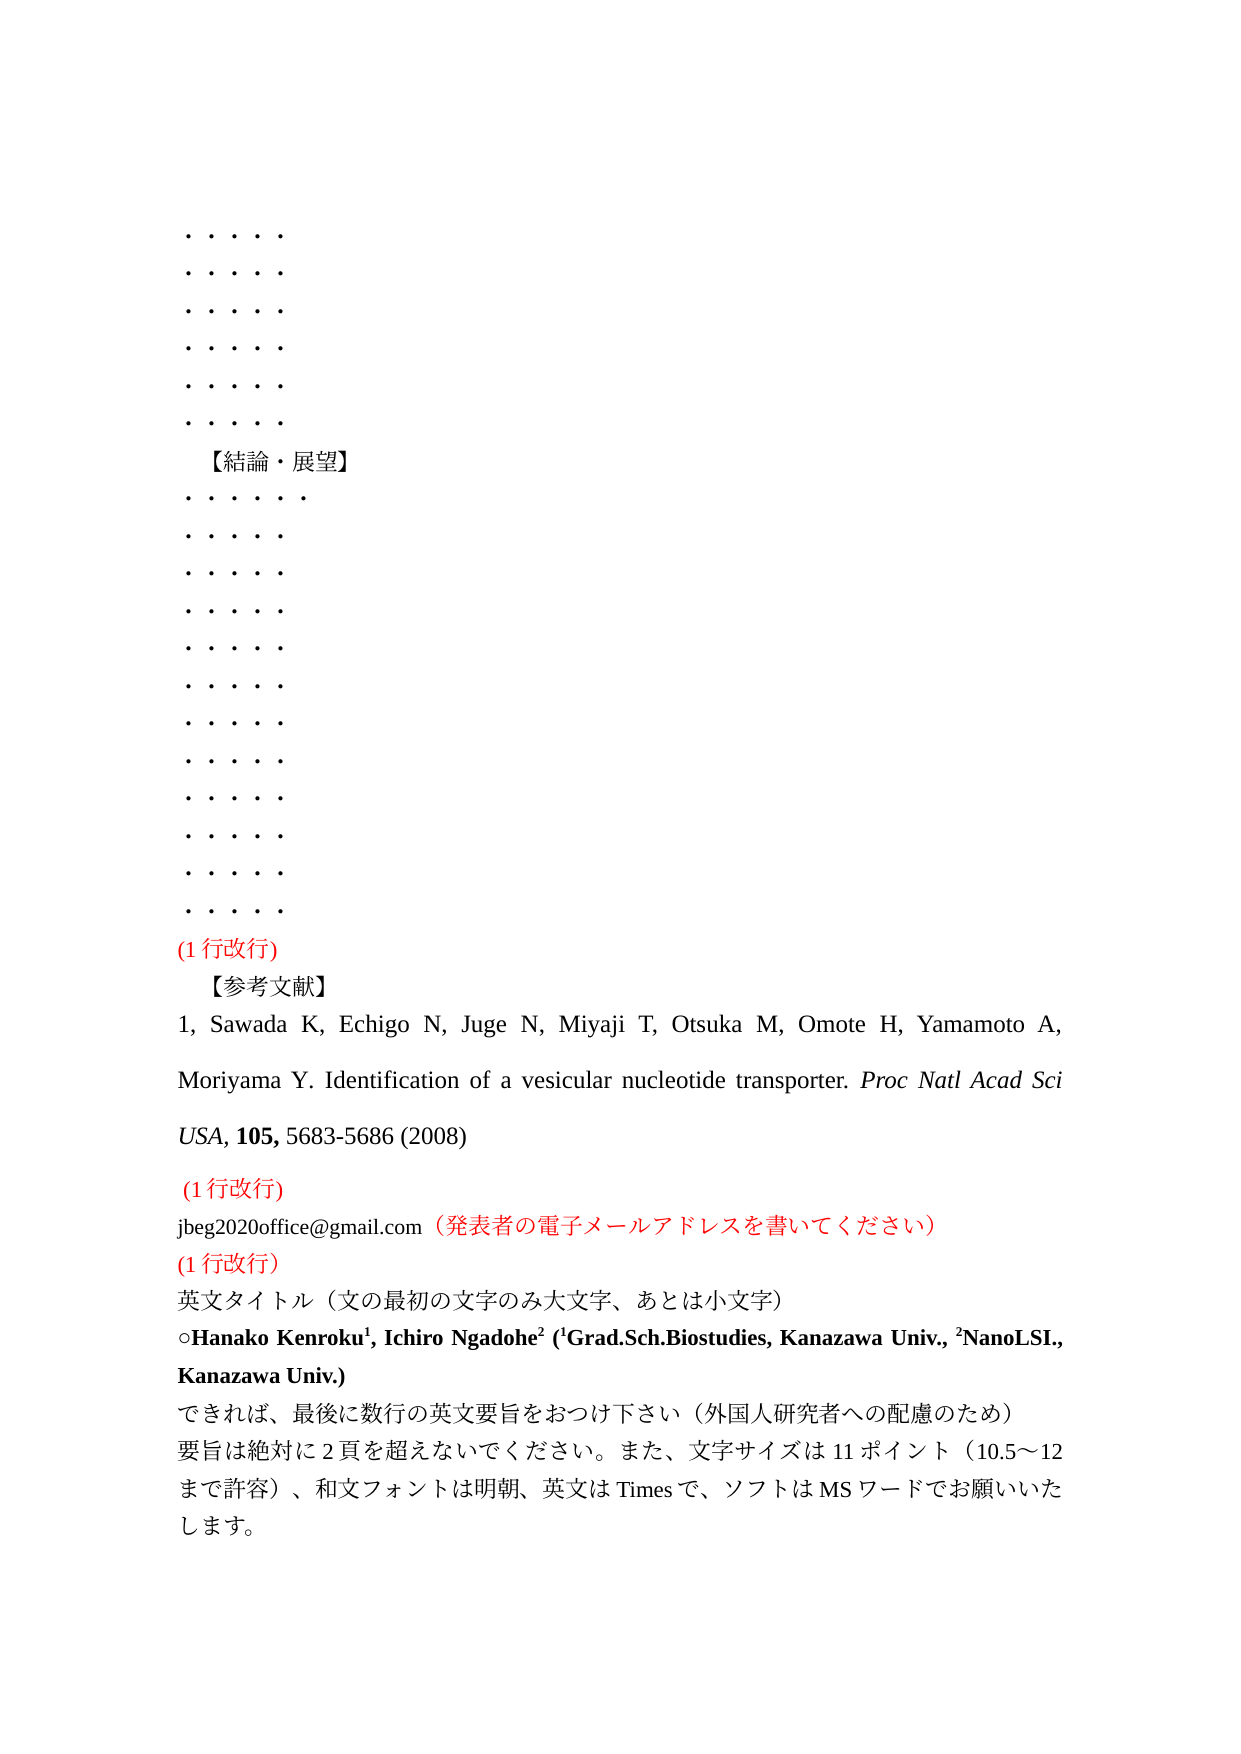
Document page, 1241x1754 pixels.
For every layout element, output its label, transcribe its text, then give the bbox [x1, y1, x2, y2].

text ○Hanako Kenroku1, Ichiro Ngadohe2 (1Grad.Sch.Biostudies, Kanazawa Univ., 2NanoLSI., Kanazawa Univ.) [177, 1319, 1063, 1394]
text ・・・・・ [177, 404, 1063, 442]
text ・・・・・ [177, 217, 1063, 254]
text ・・・・・ [177, 254, 1063, 292]
text 【参考文献】 [177, 967, 1063, 1004]
text ・・・・・ [177, 817, 1063, 854]
text ・・・・・ [177, 592, 1063, 629]
text jbeg2020office@gmail.com（発表者の電子メールアドレスを書いてください） [177, 1206, 1063, 1244]
text ・・・・・ [177, 667, 1063, 704]
text 1, Sawada K, Echigo N, Juge N, Miyaji T, Otsuka M, Omote H, Yamamoto A, Moriyama Y. Identification of a vesicular nucleotide transporter. Proc Natl Acad Sci USA, 105, 5683-5686 (2008) [177, 1004, 1063, 1154]
text ・・・・・ [177, 517, 1063, 554]
text 【結論・展望】 [177, 442, 1063, 479]
text できれば、最後に数行の英文要旨をおつけ下さい（外国人研究者への配慮のため） [177, 1394, 1063, 1431]
text ・・・・・ [177, 367, 1063, 404]
text ・・・・・ [177, 704, 1063, 742]
text (1行改行) [177, 1169, 1063, 1206]
text ・・・・・・ [177, 479, 1063, 517]
text 要旨は絶対に2頁を超えないでください。また、文字サイズは11ポイント（10.5～12まで許容）、和文フォントは明朝、英文はTimesで、ソフトはMSワードでお願いいたします。 [177, 1431, 1063, 1544]
text ・・・・・ [177, 892, 1063, 929]
text ・・・・・ [177, 854, 1063, 892]
text ・・・・・ [177, 629, 1063, 667]
text ・・・・・ [177, 779, 1063, 817]
text ・・・・・ [177, 554, 1063, 592]
text ・・・・・ [177, 292, 1063, 329]
text ・・・・・ [177, 742, 1063, 779]
text ・・・・・ [177, 329, 1063, 367]
text (1行改行） [177, 1244, 1063, 1281]
text 英文タイトル（文の最初の文字のみ大文字、あとは小文字） [177, 1281, 1063, 1319]
text (1行改行) [177, 929, 1063, 967]
